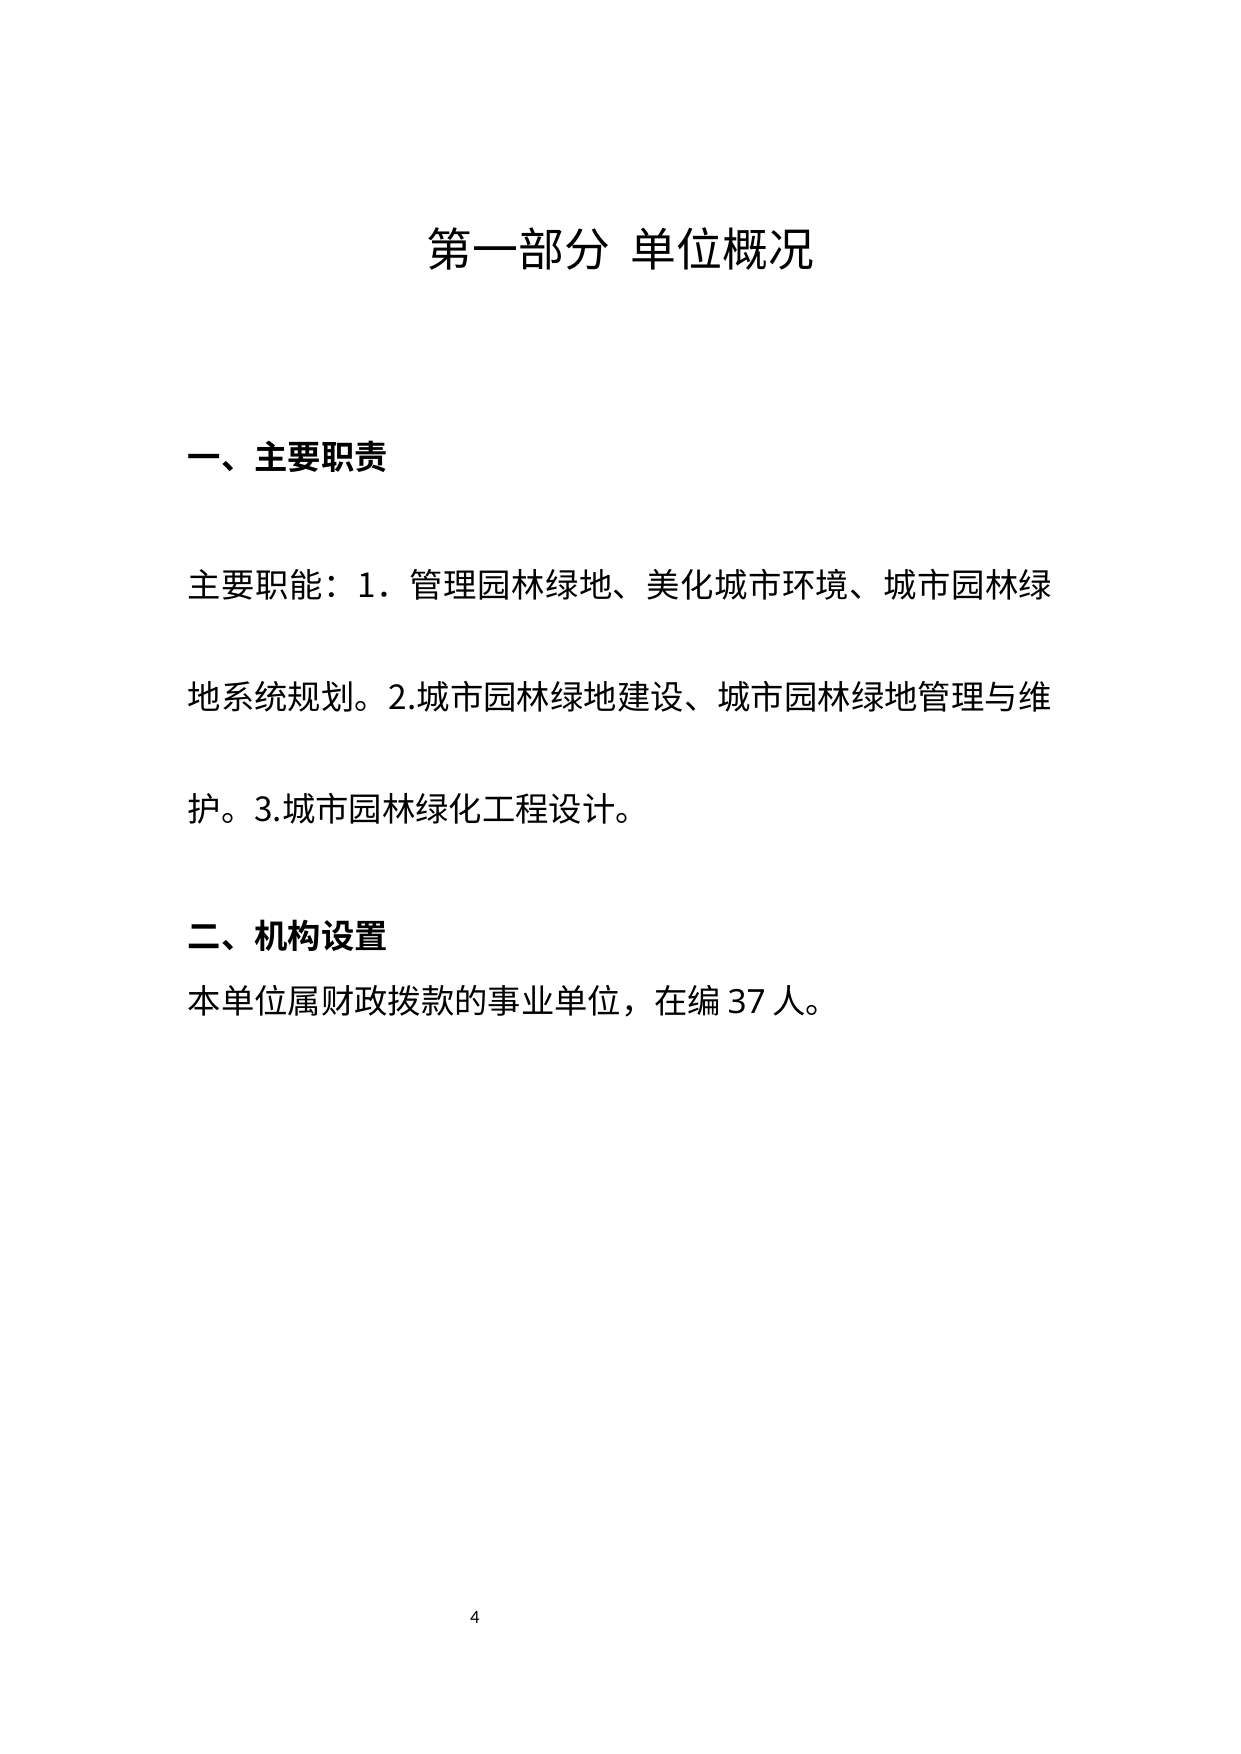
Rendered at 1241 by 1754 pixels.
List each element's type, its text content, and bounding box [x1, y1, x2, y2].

list 本单位属财政拨款的事业单位，在编37人。 [187, 967, 1053, 1032]
subtitle 主要职能：1．管理园林绿地、美化城市环境、城市园林绿地系统规划。2.城市园林绿地建设、城市园林绿地管理与维护。3.城市园林绿化工程设计。 [187, 550, 1053, 840]
subtitle 第一部分 单位概况 [187, 197, 1053, 295]
subtitle 主要职责 [187, 423, 1053, 488]
list 机构设置 [187, 902, 1053, 967]
